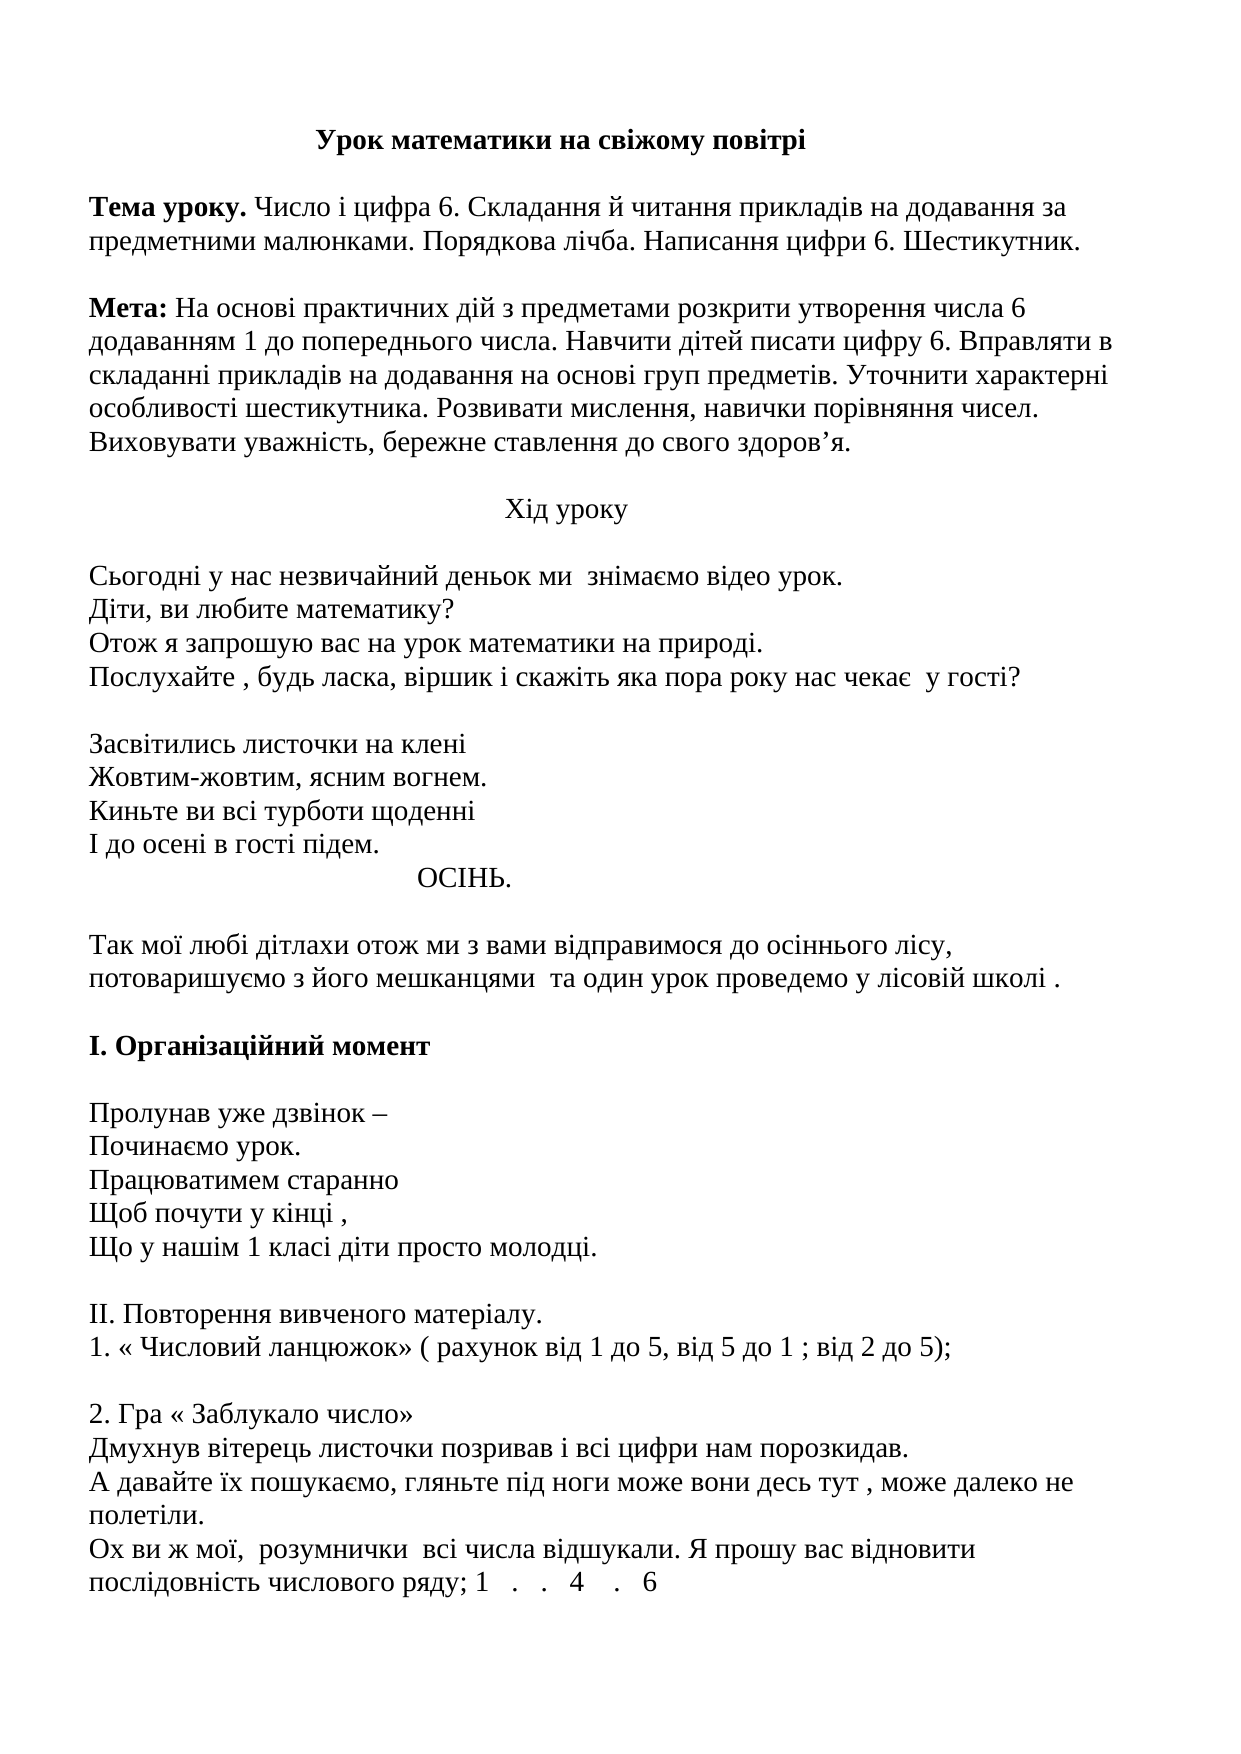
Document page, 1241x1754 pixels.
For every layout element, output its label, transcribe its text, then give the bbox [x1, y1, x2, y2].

text Дмухнув вітерець листочки позривав і всі цифри нам порозкидав. [89, 1430, 1152, 1464]
text Урок математики на свіжому повітрі [89, 122, 1152, 156]
text Ох ви ж мої, розумнички всі числа відшукали. Я прошу вас відновити послідовність числового ряду; 1 . . 4 . 6 [89, 1531, 1152, 1598]
text ІІ. Повторення вивченого матеріалу. [89, 1296, 1152, 1329]
text Щоб почути у кінці , [89, 1195, 1152, 1229]
text Починаємо урок. [89, 1128, 1152, 1162]
text 1. « Числовий ланцюжок» ( рахунок від 1 до 5, від 5 до 1 ; від 2 до 5); [89, 1329, 1152, 1363]
text І. Організаційний момент [89, 1028, 1152, 1061]
text Мета: На основі практичних дій з предметами розкрити утворення числа 6 додаванням 1 до попереднього числа. Навчити дітей писати цифру 6. Вправляти в складанні прикладів на додавання на основі груп предметів. Уточнити характерні особливості шестикутника. Розвивати мислення, навички порівняння чисел. Виховувати уважність, бережне ставлення до свого здоров’я. [89, 290, 1152, 457]
text Засвітились листочки на клені [89, 726, 1152, 759]
text Хід уроку [89, 491, 1152, 524]
text Жовтим-жовтим, ясним вогнем. [89, 759, 1152, 793]
text Киньте ви всі турботи щоденні [89, 793, 1152, 826]
text Так мої любі дітлахи отож ми з вами відправимося до осіннього лісу, потоваришуємо з його мешканцями та один урок проведемо у лісовій школі . [89, 927, 1152, 994]
text Пролунав уже дзвінок – [89, 1095, 1152, 1128]
text І до осені в гості підем. [89, 826, 1152, 860]
text Що у нашім 1 класі діти просто молодці. [89, 1229, 1152, 1262]
text 2. Гра « Заблукало число» [89, 1397, 1152, 1430]
text Працюватимем старанно [89, 1162, 1152, 1195]
text ОСІНЬ. [89, 860, 1152, 893]
text Отож я запрошую вас на урок математики на природі. [89, 625, 1152, 659]
text Діти, ви любите математику? [89, 592, 1152, 625]
text Тема уроку. Число і цифра 6. Складання й читання прикладів на додавання за предметними малюнками. Порядкова лічба. Написання цифри 6. Шестикутник. [89, 189, 1152, 256]
text А давайте їх пошукаємо, гляньте під ноги може вони десь тут , може далеко не полетіли. [89, 1464, 1152, 1531]
text Послухайте , будь ласка, віршик і скажіть яка пора року нас чекає у гості? [89, 659, 1152, 692]
text Сьогодні у нас незвичайний деньок ми знімаємо відео урок. [89, 558, 1152, 592]
